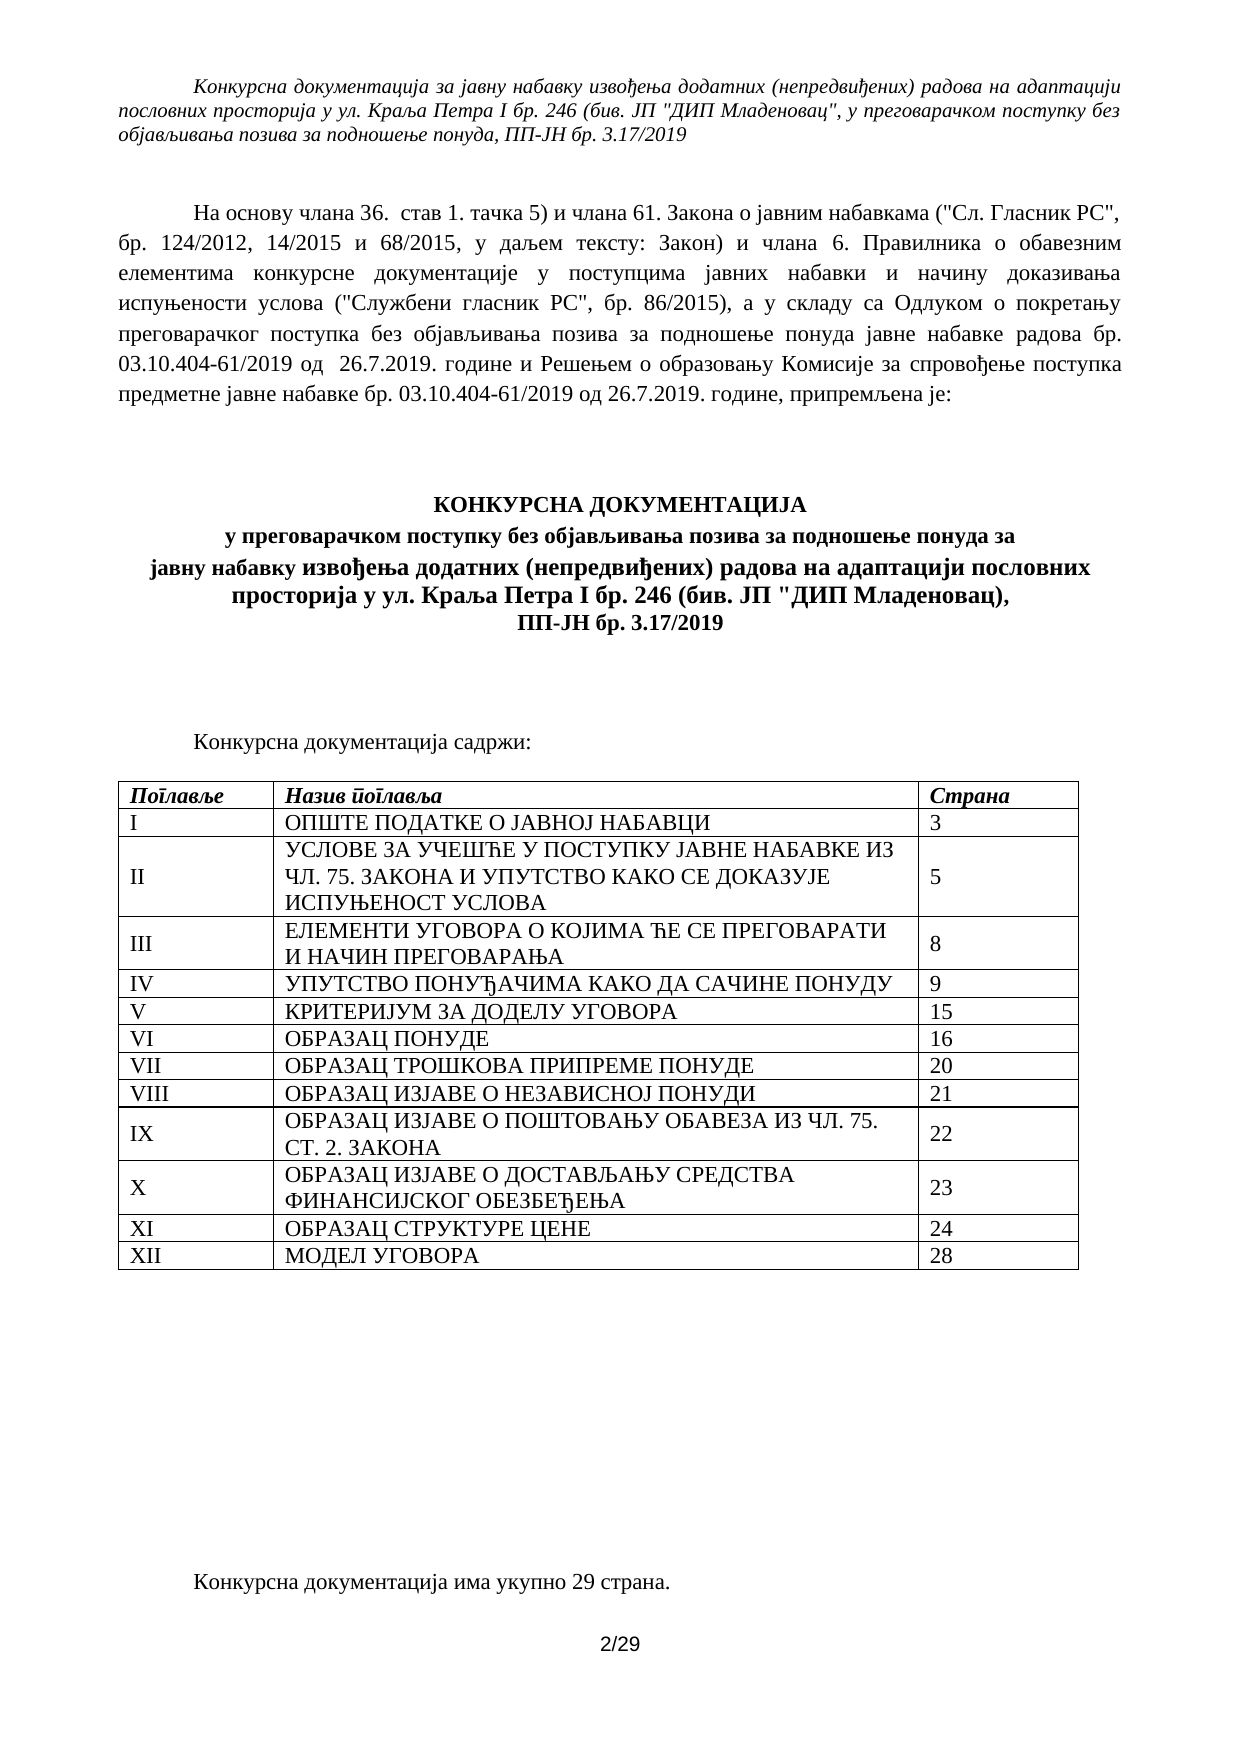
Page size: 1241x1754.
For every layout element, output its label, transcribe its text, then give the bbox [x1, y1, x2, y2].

table_cell 5 [919, 837, 1078, 916]
table_cell 15 [919, 998, 1078, 1024]
table_cell 16 [919, 1025, 1078, 1052]
table_cell IV [119, 970, 273, 997]
table_cell 9 [919, 970, 1078, 997]
table_cell 28 [919, 1242, 1078, 1269]
table_cell ОБРАЗАЦ ИЗЈАВЕ О НЕЗАВИСНОЈ ПОНУДИ [274, 1080, 918, 1106]
table_cell КРИТЕРИЈУМ ЗА ДОДЕЛУ УГОВОРА [274, 998, 918, 1024]
table_cell III [119, 917, 273, 969]
table_cell 8 [919, 917, 1078, 969]
table_header Поглавље [119, 782, 273, 808]
table_header Страна [919, 782, 1078, 808]
table_cell 3 [919, 809, 1078, 836]
table_cell 21 [919, 1080, 1078, 1106]
text јавну набавку извођења додатних (непредвиђених) радова на адаптацији пословних просторија у ул. Краља Петра I бр. 246 (бив. ЈП "ДИП Младеновац), [118, 552, 1122, 609]
table_cell 20 [919, 1053, 1078, 1079]
text Конкурсна документација има укупно 29 страна. [118, 1568, 1122, 1594]
text ПП-ЈН бр. 3.17/2019 [118, 609, 1122, 636]
text Конкурсна документација садржи: [118, 728, 1122, 754]
table_cell VIII [119, 1080, 273, 1106]
table_cell ОБРАЗАЦ ПОНУДЕ [274, 1025, 918, 1052]
table_cell IX [119, 1108, 273, 1160]
table_cell 24 [919, 1215, 1078, 1241]
table_cell ОБРАЗАЦ ИЗЈАВЕ О ПОШТОВАЊУ ОБАВЕЗА ИЗ ЧЛ. 75. СТ. 2. ЗАКОНА [274, 1108, 918, 1160]
table_cell V [119, 998, 273, 1024]
table_cell ОПШТЕ ПОДАТКЕ О ЈАВНОЈ НАБАВЦИ [274, 809, 918, 836]
table_cell I [119, 809, 273, 836]
table_cell УПУТСТВО ПОНУЂАЧИМА КАКО ДА САЧИНЕ ПОНУДУ [274, 970, 918, 997]
table_cell ОБРАЗАЦ ТРОШКОВА ПРИПРЕМЕ ПОНУДЕ [274, 1053, 918, 1079]
text На основу члана 36. став 1. тачка 5) и члана 61. Закона о јавним набавкама ("Сл. Гласник РС", бр. 124/2012, 14/2015 и 68/2015, у даљем тексту: Закон) и члана 6. Правилника о обавезним елементима конкурсне документације у поступцима јавних набавки и начину доказивања испуњености услова ("Службени гласник РС", бр. 86/2015), а у складу са Одлуком о покретању преговарачког поступка без објављивања позива за подношење понуда јавне набавке радова бр. 03.10.404-61/2019 од 26.7.2019. године и Решењем о образовању Комисије за спровођење поступка предметне јавне набавке бр. 03.10.404-61/2019 од 26.7.2019. године, припремљена је: [118, 199, 1122, 406]
table_cell X [119, 1161, 273, 1214]
table_cell ОБРАЗАЦ СТРУКТУРЕ ЦЕНE [274, 1215, 918, 1241]
table_cell XI [119, 1215, 273, 1241]
table_cell VII [119, 1053, 273, 1079]
table_cell МОДЕЛ УГОВОРА [274, 1242, 918, 1269]
table_cell 22 [919, 1108, 1078, 1160]
text у преговарачком поступку без објављивања позива за подношење понуда за [118, 522, 1122, 548]
text КОНКУРСНА ДОКУМЕНТАЦИЈА [118, 491, 1122, 518]
table_cell УСЛОВЕ ЗА УЧЕШЋЕ У ПОСТУПКУ ЈАВНЕ НАБАВКЕ ИЗ ЧЛ. 75. ЗАКОНА И УПУТСТВО КАКО СЕ ДОКАЗУЈЕ ИСПУЊЕНОСТ УСЛОВА [274, 837, 918, 916]
table_cell ЕЛЕМЕНТИ УГОВОРА О КОЈИМА ЋЕ СЕ ПРЕГОВАРАТИ И НАЧИН ПРЕГОВАРАЊА [274, 917, 918, 969]
table_cell 23 [919, 1161, 1078, 1214]
table_cell II [119, 837, 273, 916]
table_header Назив поглавља [274, 782, 918, 808]
table_cell VI [119, 1025, 273, 1052]
table_cell ОБРАЗАЦ ИЗЈАВЕ О ДОСТАВЉАЊУ СРЕДСТВА ФИНАНСИЈСКОГ ОБЕЗБЕЂЕЊА [274, 1161, 918, 1214]
table_cell XII [119, 1242, 273, 1269]
